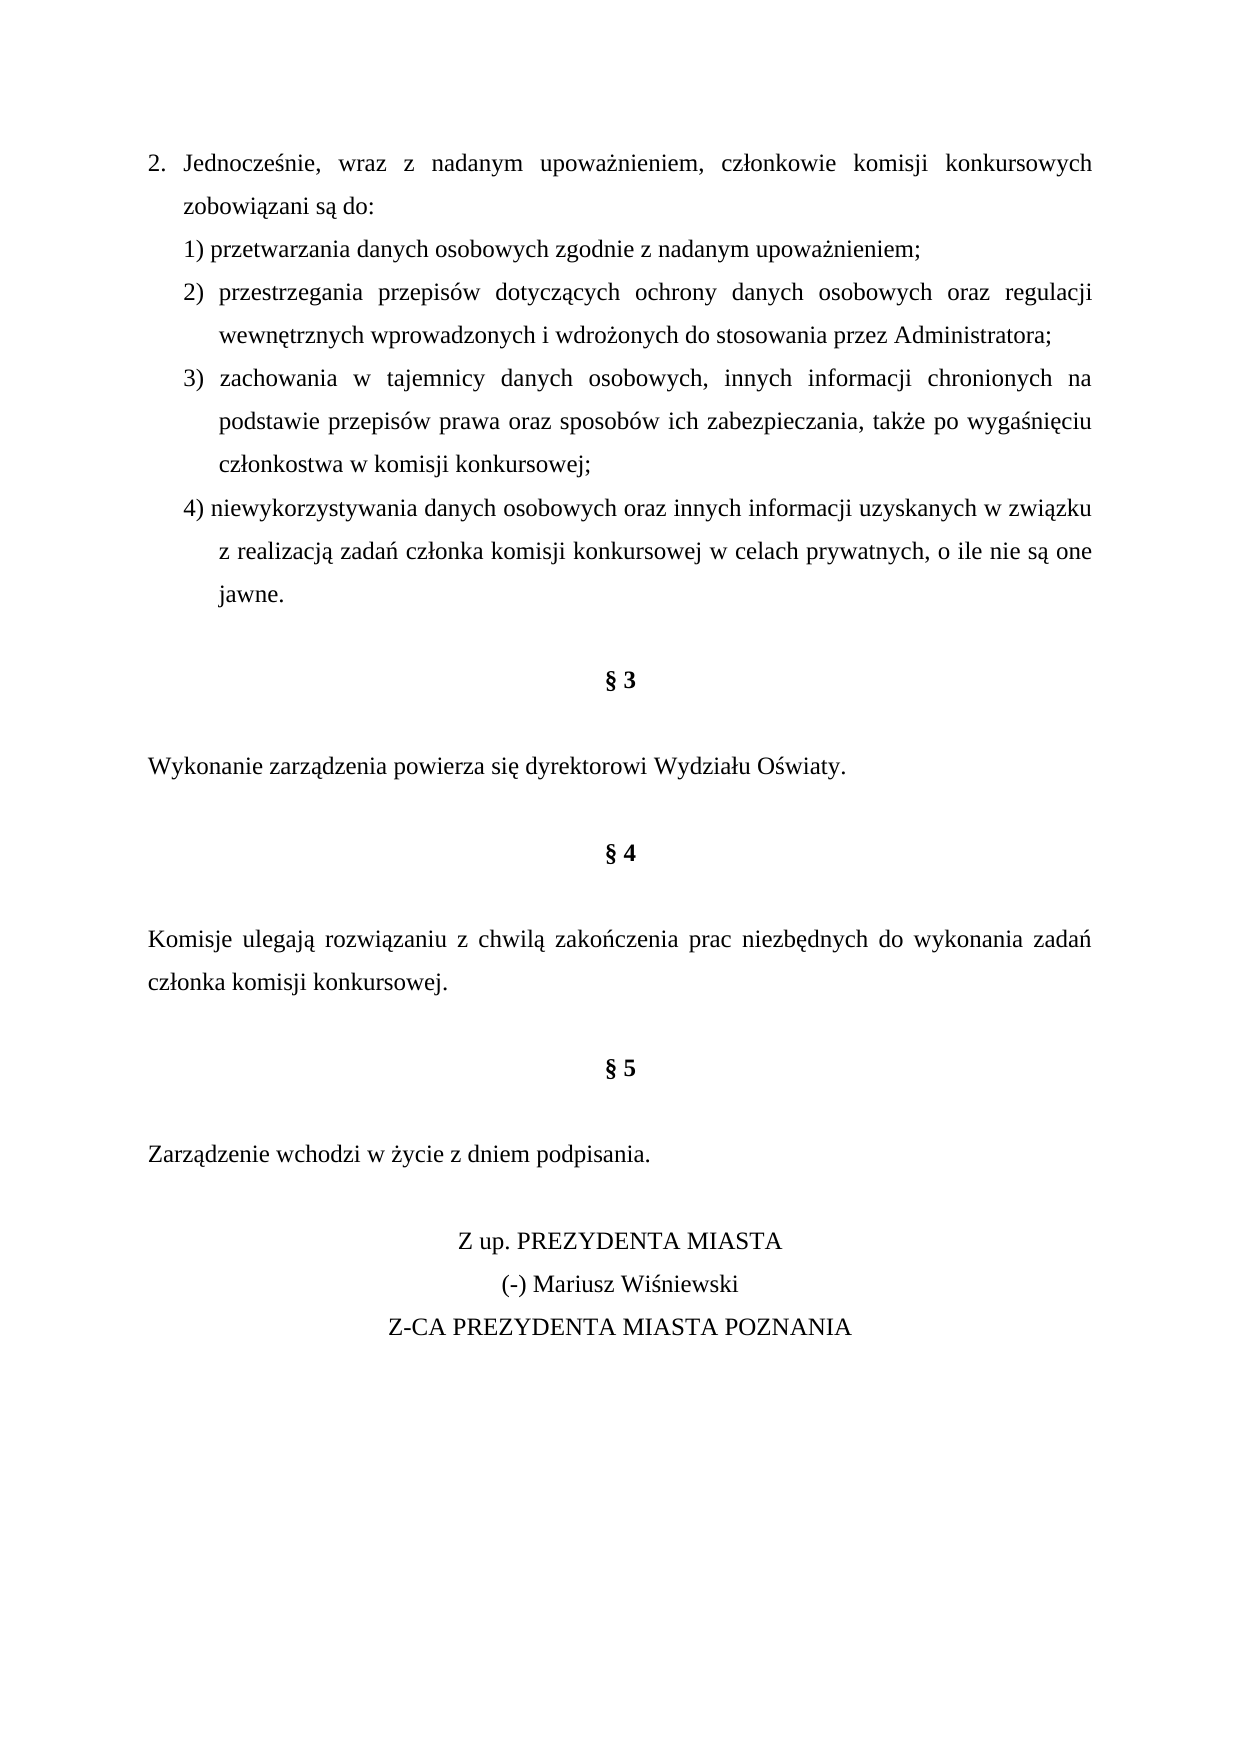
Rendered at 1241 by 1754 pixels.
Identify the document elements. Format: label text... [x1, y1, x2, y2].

text 3) zachowania w tajemnicy danych osobowych, innych informacji chronionych na podstawie przepisów prawa oraz sposobów ich zabezpieczania, także po wygaśnięciu członkostwa w komisji konkursowej; [183, 363, 1093, 478]
text Zarządzenie wchodzi w życie z dniem podpisania. [148, 1139, 1093, 1168]
text 4) niewykorzystywania danych osobowych oraz innych informacji uzyskanych w związku z realizacją zadań członka komisji konkursowej w celach prywatnych, o ile nie są one jawne. [183, 493, 1093, 608]
text Komisje ulegają rozwiązaniu z chwilą zakończenia prac niezbędnych do wykonania zadań członka komisji konkursowej. [148, 924, 1093, 996]
text 2) przestrzegania przepisów dotyczących ochrony danych osobowych oraz regulacji wewnętrznych wprowadzonych i wdrożonych do stosowania przez Administratora; [183, 277, 1093, 349]
text Z up. PREZYDENTA MIASTA [148, 1226, 1093, 1254]
text Z-CA PREZYDENTA MIASTA POZNANIA [148, 1312, 1093, 1341]
text § 5 [148, 1053, 1093, 1082]
text 2. Jednocześnie, wraz z nadanym upoważnieniem, członkowie komisji konkursowych zobowiązani są do: [148, 148, 1093, 219]
text Wykonanie zarządzenia powierza się dyrektorowi Wydziału Oświaty. [148, 751, 1093, 780]
text § 4 [148, 838, 1093, 866]
text § 3 [148, 665, 1093, 694]
text 1) przetwarzania danych osobowych zgodnie z nadanym upoważnieniem; [183, 234, 1093, 263]
text (-) Mariusz Wiśniewski [148, 1269, 1093, 1298]
